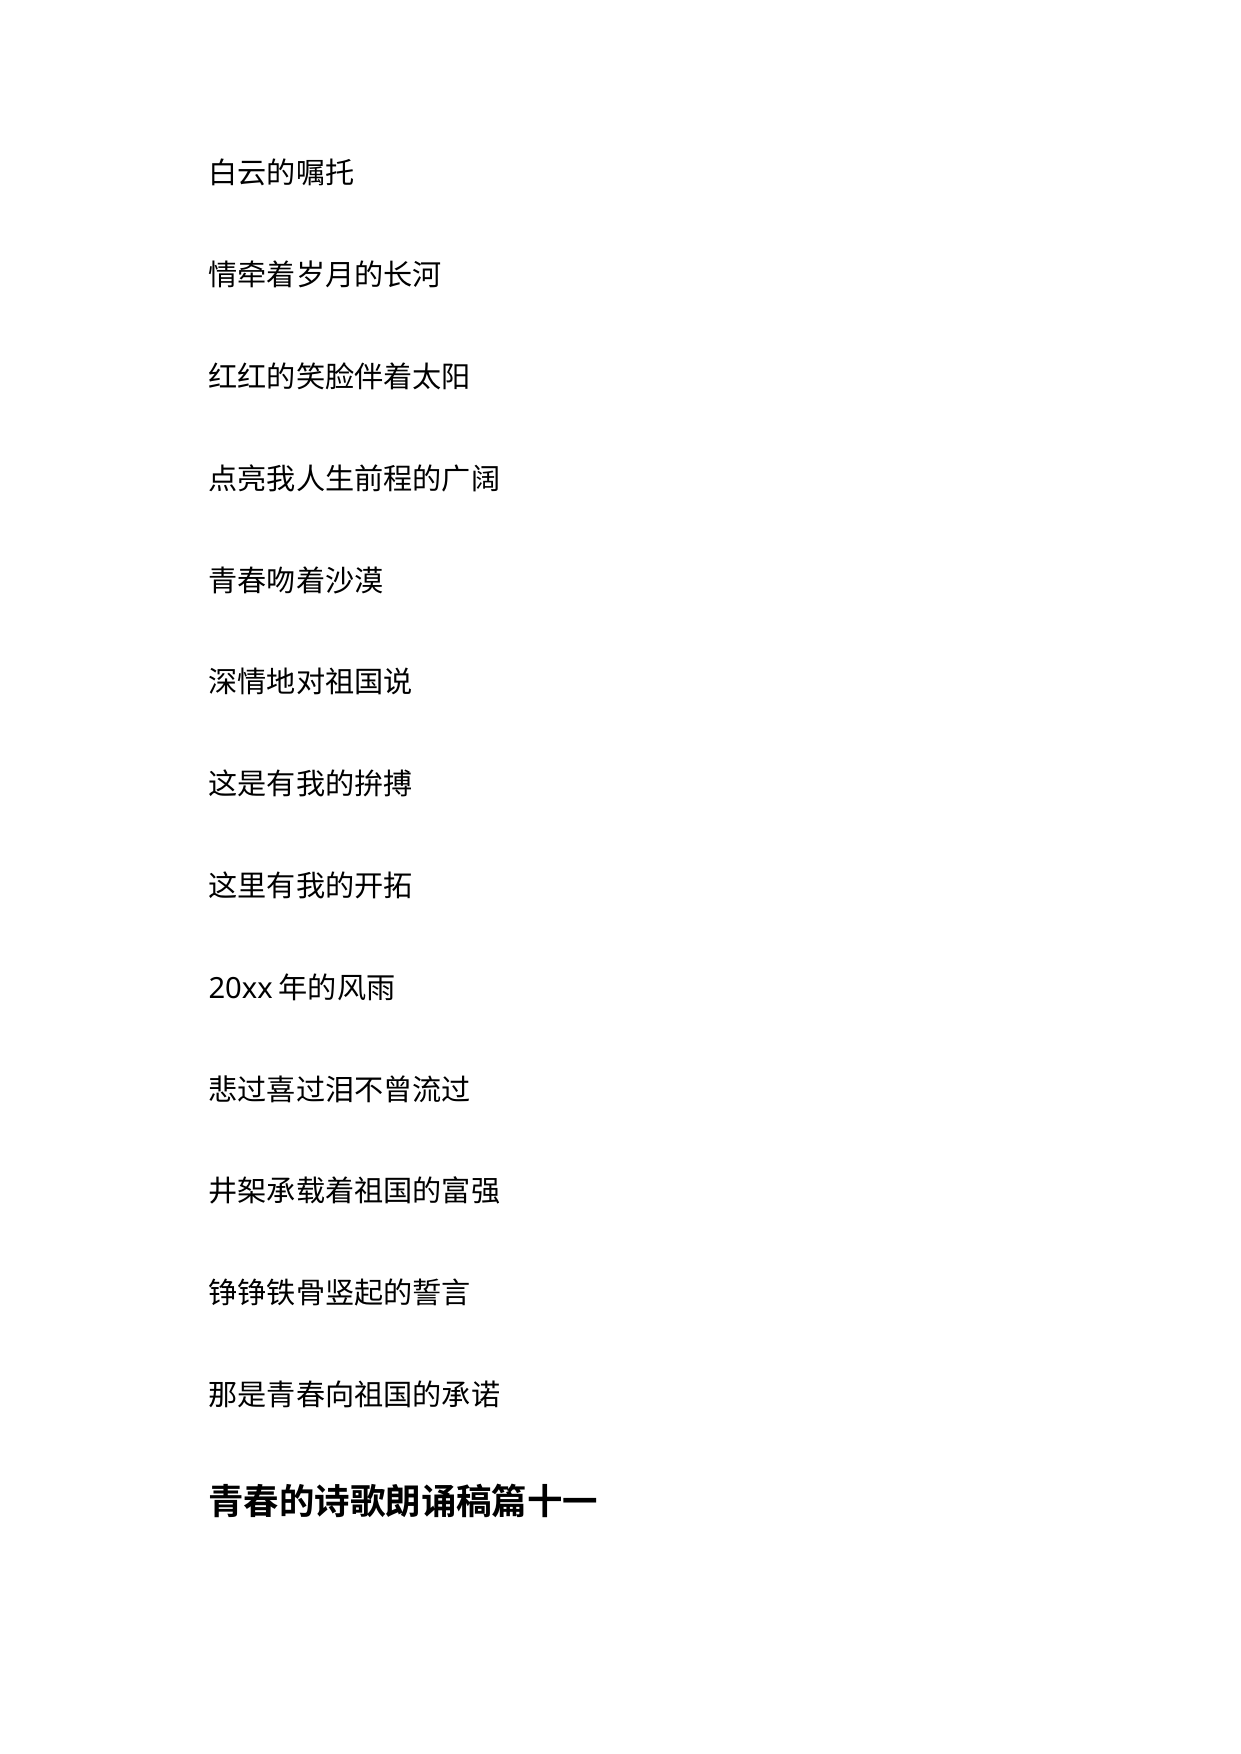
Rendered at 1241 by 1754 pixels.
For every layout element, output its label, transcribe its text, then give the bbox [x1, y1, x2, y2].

text 那是青春向祖国的承诺 [150, 1371, 1090, 1414]
text 青春吻着沙漠 [150, 557, 1090, 599]
text 悲过喜过泪不曾流过 [150, 1066, 1090, 1108]
text 20xx年的风雨 [150, 964, 1090, 1007]
text 青春的诗歌朗诵稿篇十一 [150, 1473, 1090, 1524]
text 井桇承载着祖国的富强 [150, 1168, 1090, 1210]
text 这是有我的拚搏 [150, 761, 1090, 803]
text 红红的笑脸伴着太阳 [150, 353, 1090, 396]
text 点亮我人生前程的广阔 [150, 455, 1090, 498]
text 情牵着岁月的长河 [150, 252, 1090, 294]
text 白云的嘱托 [150, 150, 1090, 192]
text 深情地对祖国说 [150, 659, 1090, 701]
text 铮铮铁骨竖起的誓言 [150, 1270, 1090, 1312]
text 这里有我的开拓 [150, 862, 1090, 905]
